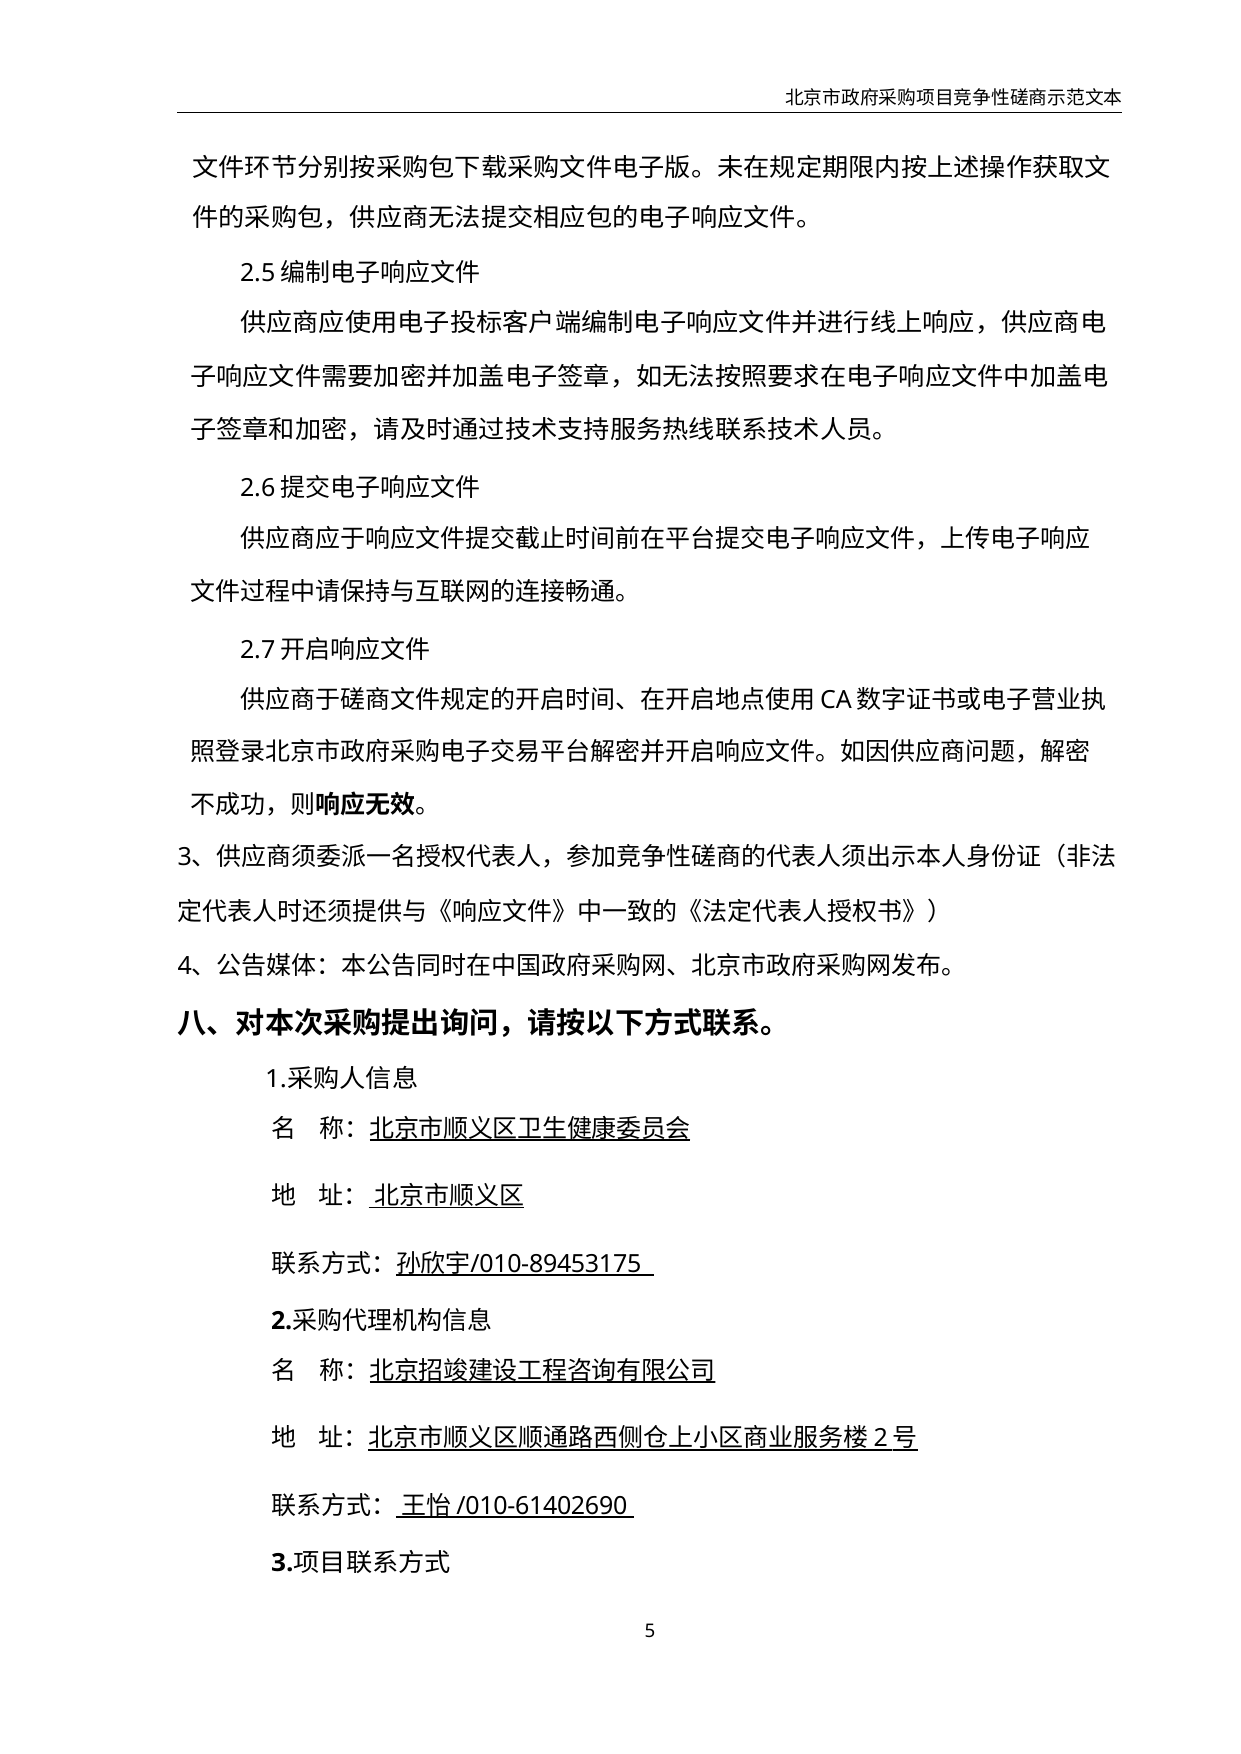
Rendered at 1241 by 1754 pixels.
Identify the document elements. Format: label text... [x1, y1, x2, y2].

text 1.采购人信息 [265, 1058, 1122, 1094]
text 名 称：北京招竣建设工程咨询有限公司 [271, 1350, 1112, 1387]
text 供应商应使用电子投标客户端编制电子响应文件并进行线上响应，供应商电子响应文件需要加密并加盖电子签章，如无法按照要求在电子响应文件中加盖电子签章和加密，请及时通过技术支持服务热线联系技术人员。 [190, 302, 1110, 446]
text 地 址： 北京市顺义区 [271, 1176, 1083, 1212]
text 4、公告媒体：本公告同时在中国政府采购网、北京市政府采购网发布。 [177, 946, 1122, 982]
text 2.5编制电子响应文件 [240, 252, 1122, 289]
text 2.采购代理机构信息 [271, 1300, 1122, 1337]
text 供应商应于响应文件提交截止时间前在平台提交电子响应文件，上传电子响应文件过程中请保持与互联网的连接畅通。 [190, 518, 1098, 608]
text 2.7开启响应文件 [240, 629, 1122, 665]
text 3.项目联系方式 [271, 1542, 1122, 1579]
text 3、供应商须委派一名授权代表人，参加竞争性磋商的代表人须出示本人身份证（非法定代表人时还须提供与《响应文件》中一致的《法定代表人授权书》） [177, 837, 1122, 927]
text 2.6提交电子响应文件 [240, 468, 1122, 504]
text 名 称：北京市顺义区卫生健康委员会 [271, 1108, 1112, 1144]
text 供应商于磋商文件规定的开启时间、在开启地点使用CA数字证书或电子营业执照登录北京市政府采购电子交易平台解密并开启响应文件。如因供应商问题，解密不成功，则响应无效。 [190, 679, 1111, 821]
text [192, 148, 1112, 234]
subtitle 八、对本次采购提出询问，请按以下方式联系。 [177, 1000, 1122, 1042]
text 地 址：北京市顺义区顺通路西侧仓上小区商业服务楼2号 [271, 1418, 1083, 1454]
text 联系方式：孙欣宇/010-89453175 [271, 1243, 1097, 1279]
text 联系方式： 王怡 /010-61402690 [271, 1485, 1097, 1521]
